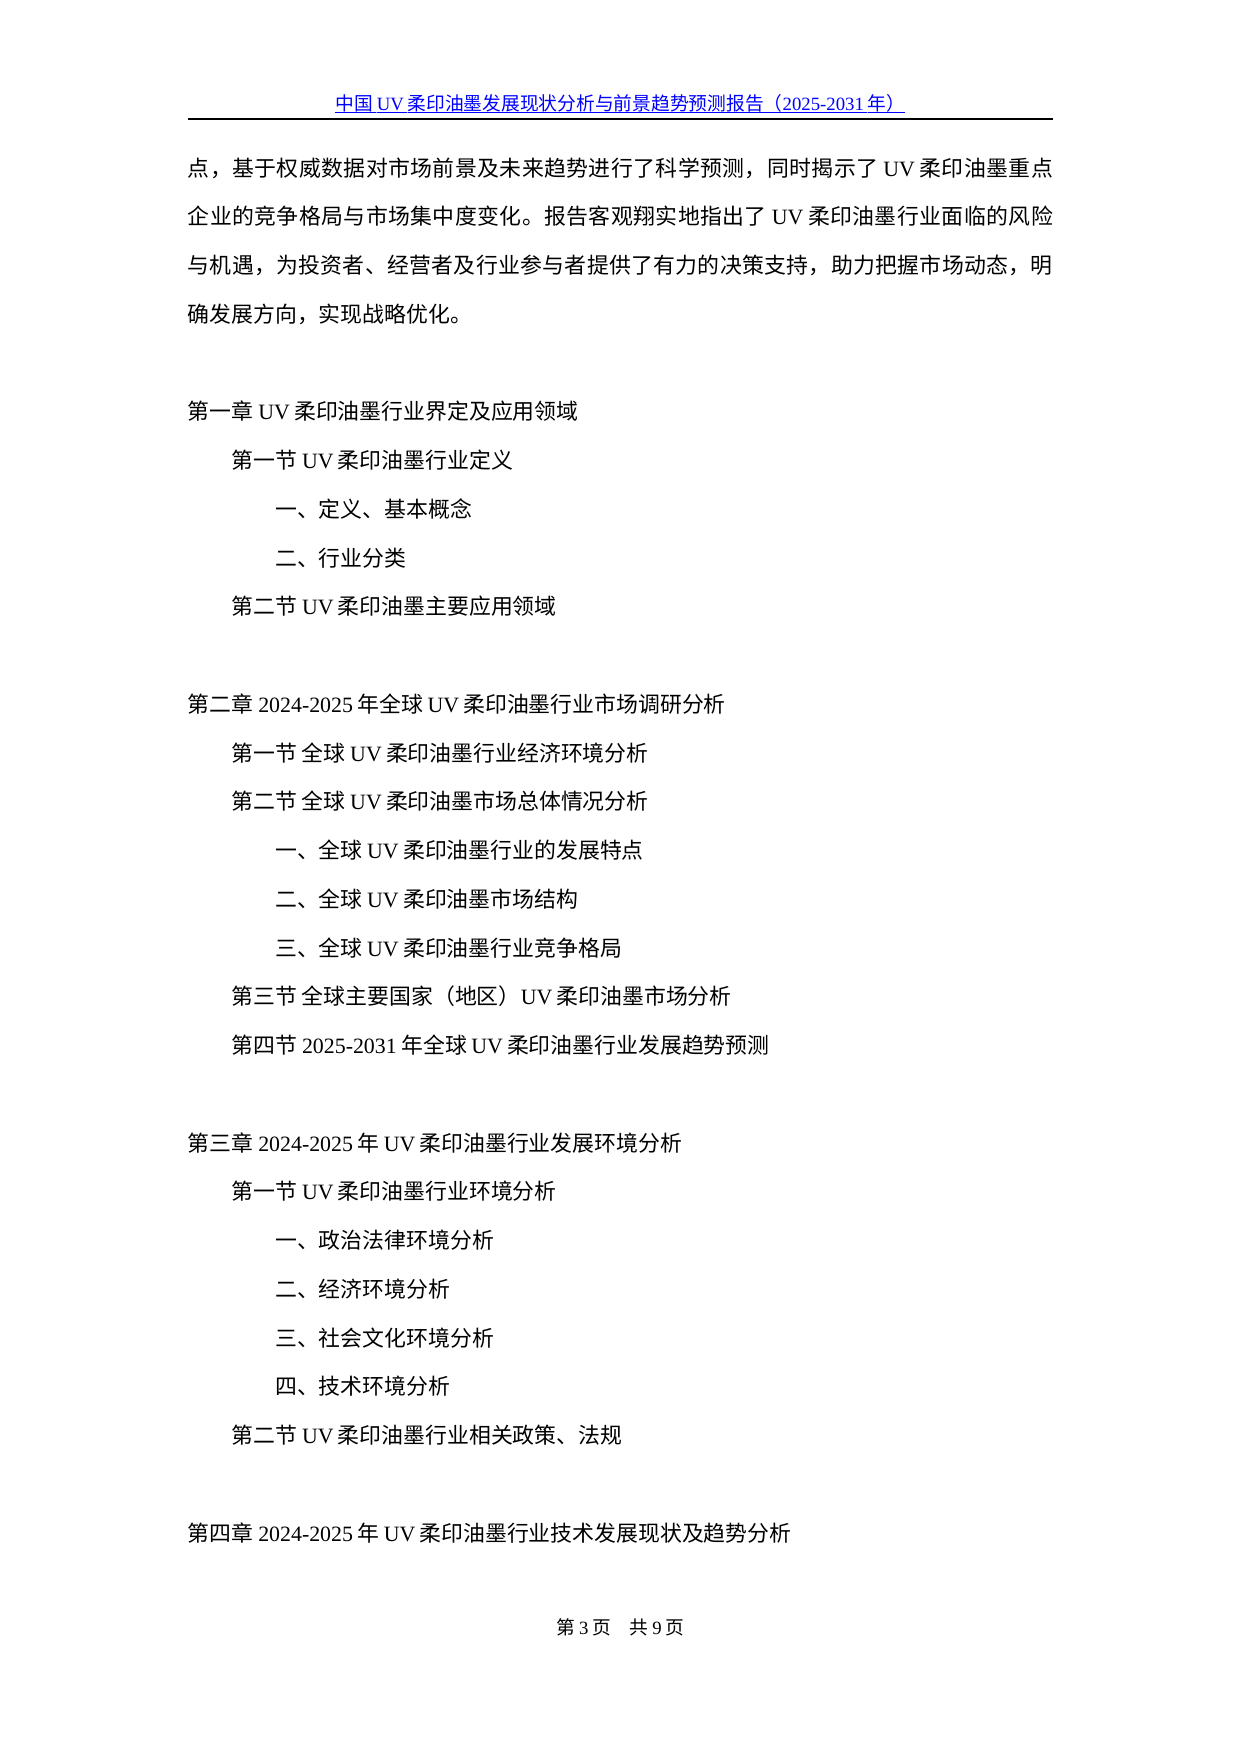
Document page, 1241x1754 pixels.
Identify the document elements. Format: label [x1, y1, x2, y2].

text [187, 150, 1053, 1548]
